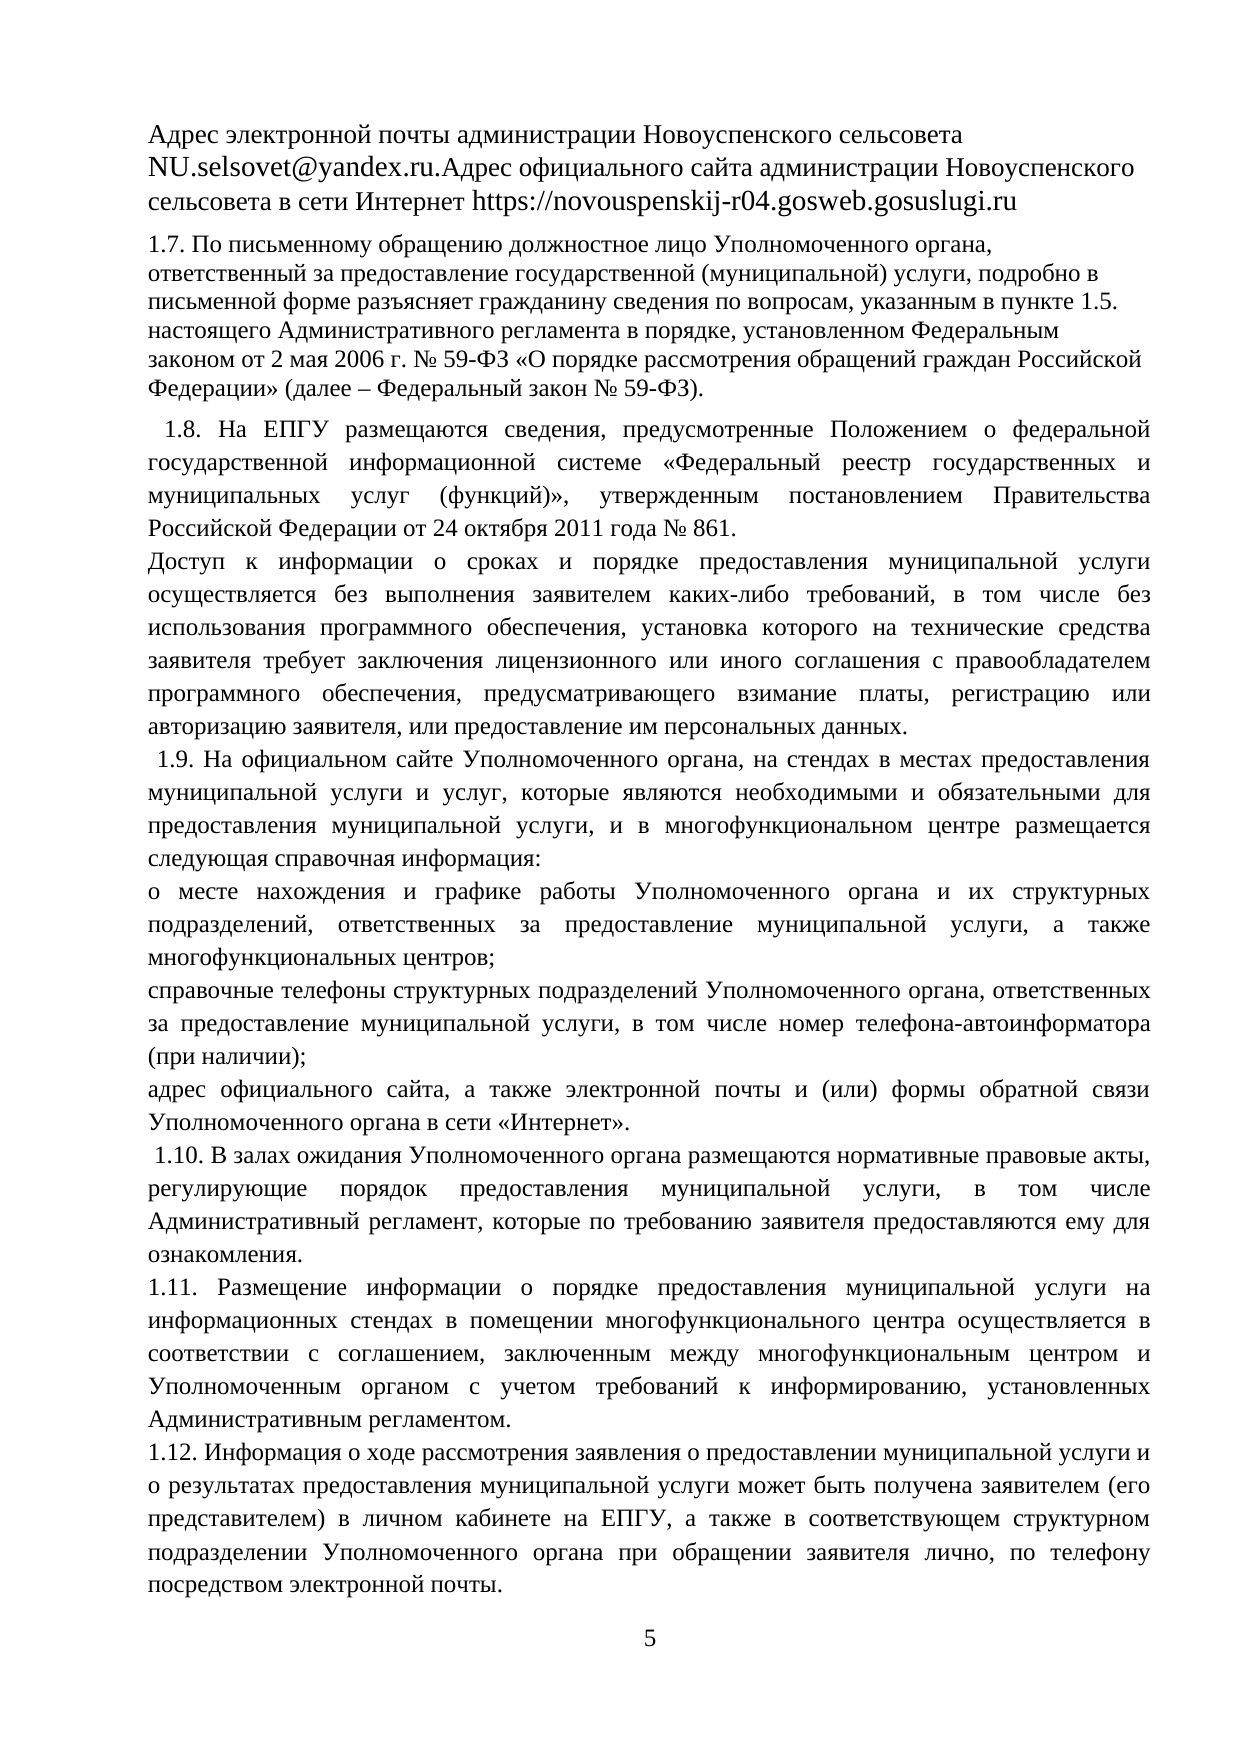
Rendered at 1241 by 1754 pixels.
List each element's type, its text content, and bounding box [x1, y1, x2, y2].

text 1.9. На официальном сайте Уполномоченного органа, на стендах в местах предоставления муниципальной услуги и услуг, которые являются необходимыми и обязательными для предоставления муниципальной услуги, и в многофункциональном центре размещается следующая справочная информация: [148, 744, 1152, 872]
text о месте нахождения и графике работы Уполномоченного органа и их структурных подразделений, ответственных за предоставление муниципальной услуги, а также многофункциональных центров; [148, 876, 1152, 971]
text 1.12. Информация о ходе рассмотрения заявления о предоставлении муниципальной услуги и о результатах предоставления муниципальной услуги может быть получена заявителем (его представителем) в личном кабинете на ЕПГУ, а также в соответствующем структурном подразделении Уполномоченного органа при обращении заявителя лично, по телефону посредством электронной почты. [148, 1437, 1152, 1598]
text Адрес электронной почты администрации Новоуспенского сельсовета NU.selsovet@yandex.ru.Адрес официального сайта администрации Новоуспенского сельсовета в сети Интернет https://novouspenskij-r04.gosweb.gosuslugi.ru [148, 118, 1152, 216]
text адрес официального сайта, а также электронной почты и (или) формы обратной связи Уполномоченного органа в сети «Интернет». [148, 1074, 1152, 1136]
text 1.11. Размещение информации о порядке предоставления муниципальной услуги на информационных стендах в помещении многофункционального центра осуществляется в соответствии с соглашением, заключенным между многофункциональным центром и Уполномоченным органом с учетом требований к информированию, установленных Административным регламентом. [148, 1272, 1152, 1433]
text 1.7. По письменному обращению должностное лицо Уполномоченного органа, ответственный за предоставление государственной (муниципальной) услуги, подробно в письменной форме разъясняет гражданину сведения по вопросам, указанным в пункте 1.5. настоящего Административного регламента в порядке, установленном Федеральным законом от 2 мая 2006 г. № 59-ФЗ «О порядке рассмотрения обращений граждан Российской Федерации» (далее – Федеральный закон № 59-ФЗ). [148, 229, 1152, 401]
text справочные телефоны структурных подразделений Уполномоченного органа, ответственных за предоставление муниципальной услуги, в том числе номер телефона-автоинформатора (при наличии); [148, 975, 1152, 1070]
text Доступ к информации о сроках и порядке предоставления муниципальной услуги осуществляется без выполнения заявителем каких-либо требований, в том числе без использования программного обеспечения, установка которого на технические средства заявителя требует заключения лицензионного или иного соглашения с правообладателем программного обеспечения, предусматривающего взимание платы, регистрацию или авторизацию заявителя, или предоставление им персональных данных. [148, 546, 1152, 740]
text 1.10. В залах ожидания Уполномоченного органа размещаются нормативные правовые акты, регулирующие порядок предоставления муниципальной услуги, в том числе Административный регламент, которые по требованию заявителя предоставляются ему для ознакомления. [148, 1140, 1152, 1268]
text 1.8. На ЕПГУ размещаются сведения, предусмотренные Положением о федеральной государственной информационной системе «Федеральный реестр государственных и муниципальных услуг (функций)», утвержденным постановлением Правительства Российской Федерации от 24 октября 2011 года № 861. [148, 414, 1152, 542]
